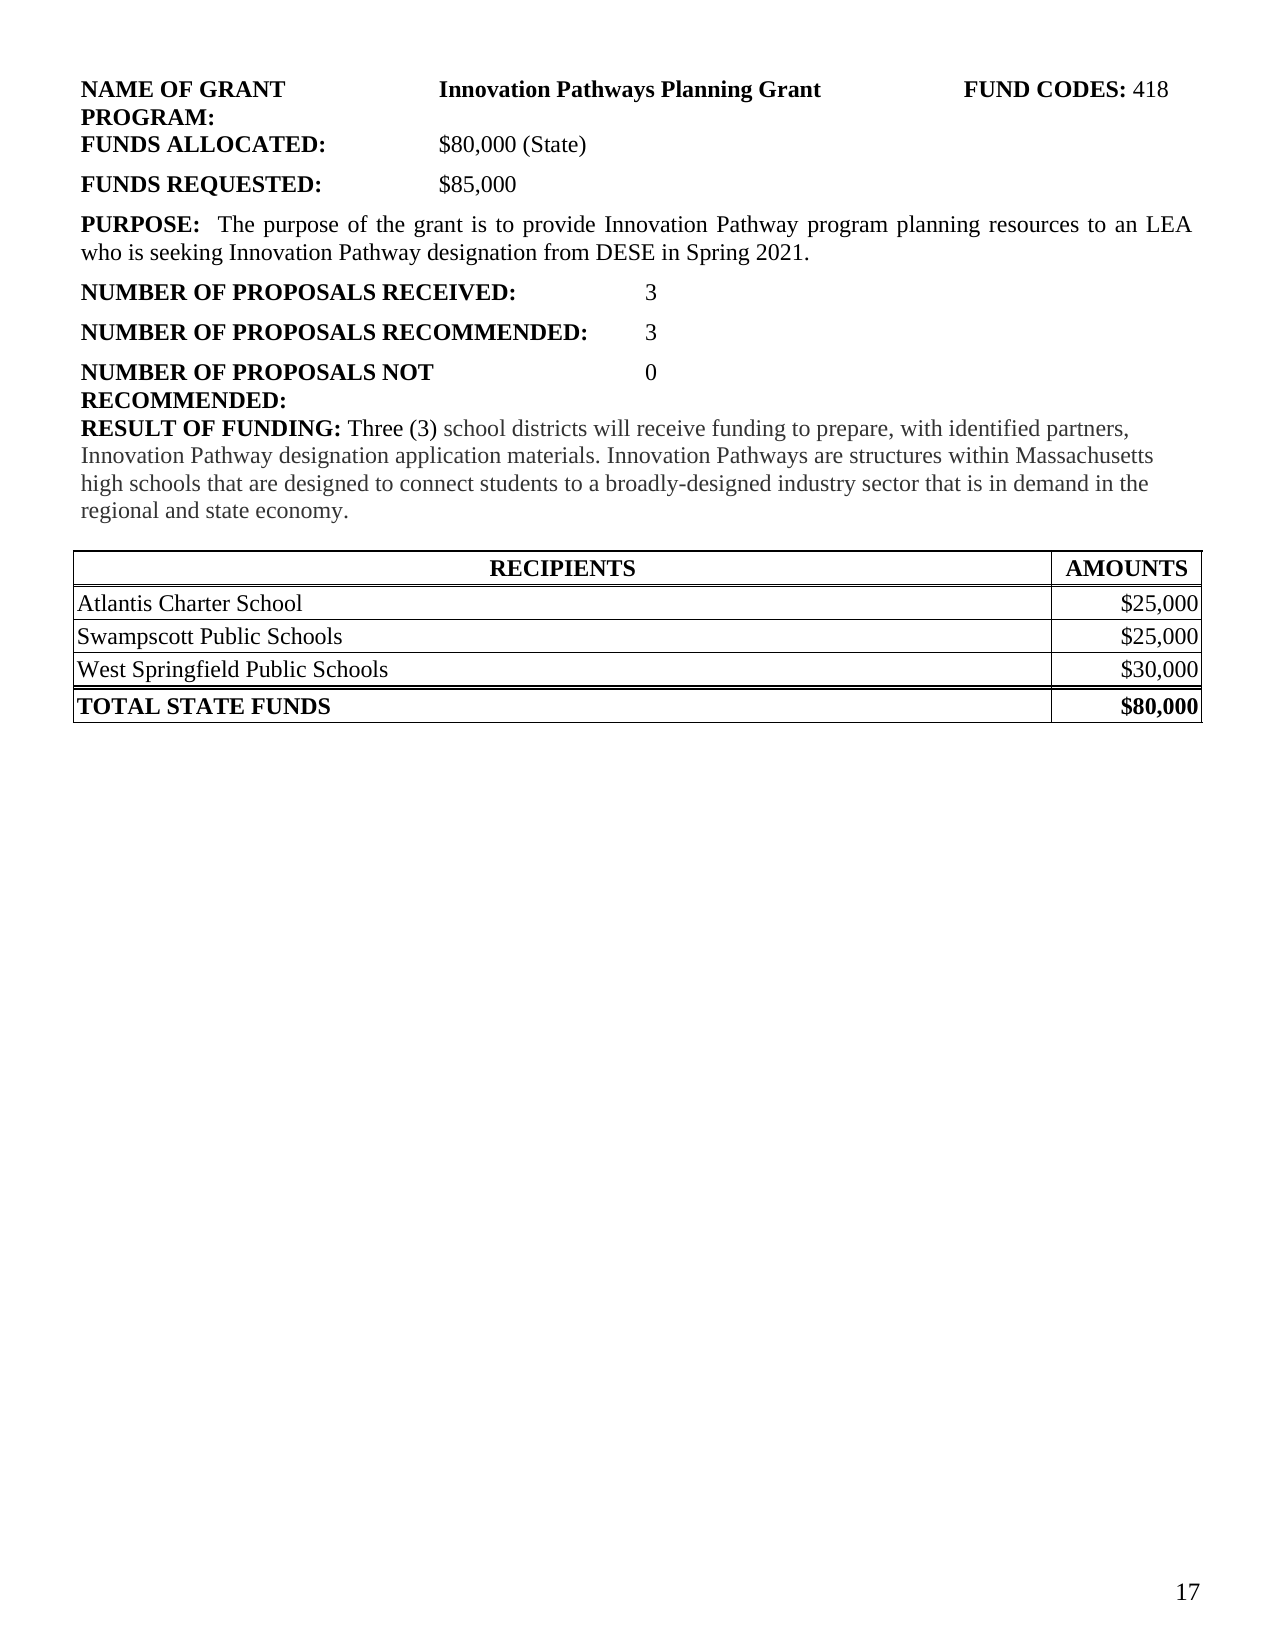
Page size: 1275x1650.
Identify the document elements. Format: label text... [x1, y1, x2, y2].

table_cell $25,000 [1052, 620, 1201, 652]
table_cell Swampscott Public Schools [74, 620, 1051, 652]
table_cell 0 [634, 358, 1206, 413]
table_cell West Springfield Public Schools [74, 653, 1051, 685]
table_cell NUMBER OF PROPOSALS RECOMMENDED: [69, 318, 634, 358]
table_cell RESULT OF FUNDING: Three (3) school districts will receive funding to prepare, with identified partners, Innovation Pathway designation application materials. Innovation Pathways are structures within Massachusetts high schools that are designed to connect students to a broadly-designed industry sector that is in demand in the regional and state economy. [69, 414, 1206, 524]
table_header NAME OF GRANT PROGRAM: [69, 75, 427, 130]
table_header FUND CODES: 418 [953, 75, 1206, 130]
table_cell PURPOSE: The purpose of the grant is to provide Innovation Pathway program planning resources to an LEA who is seeking Innovation Pathway designation from DESE in Spring 2021. [69, 210, 1206, 278]
table_cell TOTAL STATE FUNDS [74, 690, 1051, 722]
table_cell $80,000 (State) [428, 130, 1206, 170]
table_cell NUMBER OF PROPOSALS NOT RECOMMENDED: [69, 358, 634, 413]
table_cell $25,000 [1052, 587, 1201, 618]
table_cell $85,000 [428, 170, 1206, 210]
table_cell 3 [634, 278, 1206, 318]
table_header RECIPIENTS [74, 552, 1051, 584]
table_cell 3 [634, 318, 1206, 358]
table_cell NUMBER OF PROPOSALS RECEIVED: [69, 278, 634, 318]
table_cell Atlantis Charter School [74, 587, 1051, 618]
table_cell $30,000 [1052, 653, 1201, 685]
table_cell $80,000 [1052, 690, 1201, 722]
table_cell FUNDS REQUESTED: [69, 170, 427, 210]
table_header AMOUNTS [1052, 552, 1201, 584]
table_header Innovation Pathways Planning Grant [428, 75, 952, 130]
table_cell FUNDS ALLOCATED: [69, 130, 427, 170]
